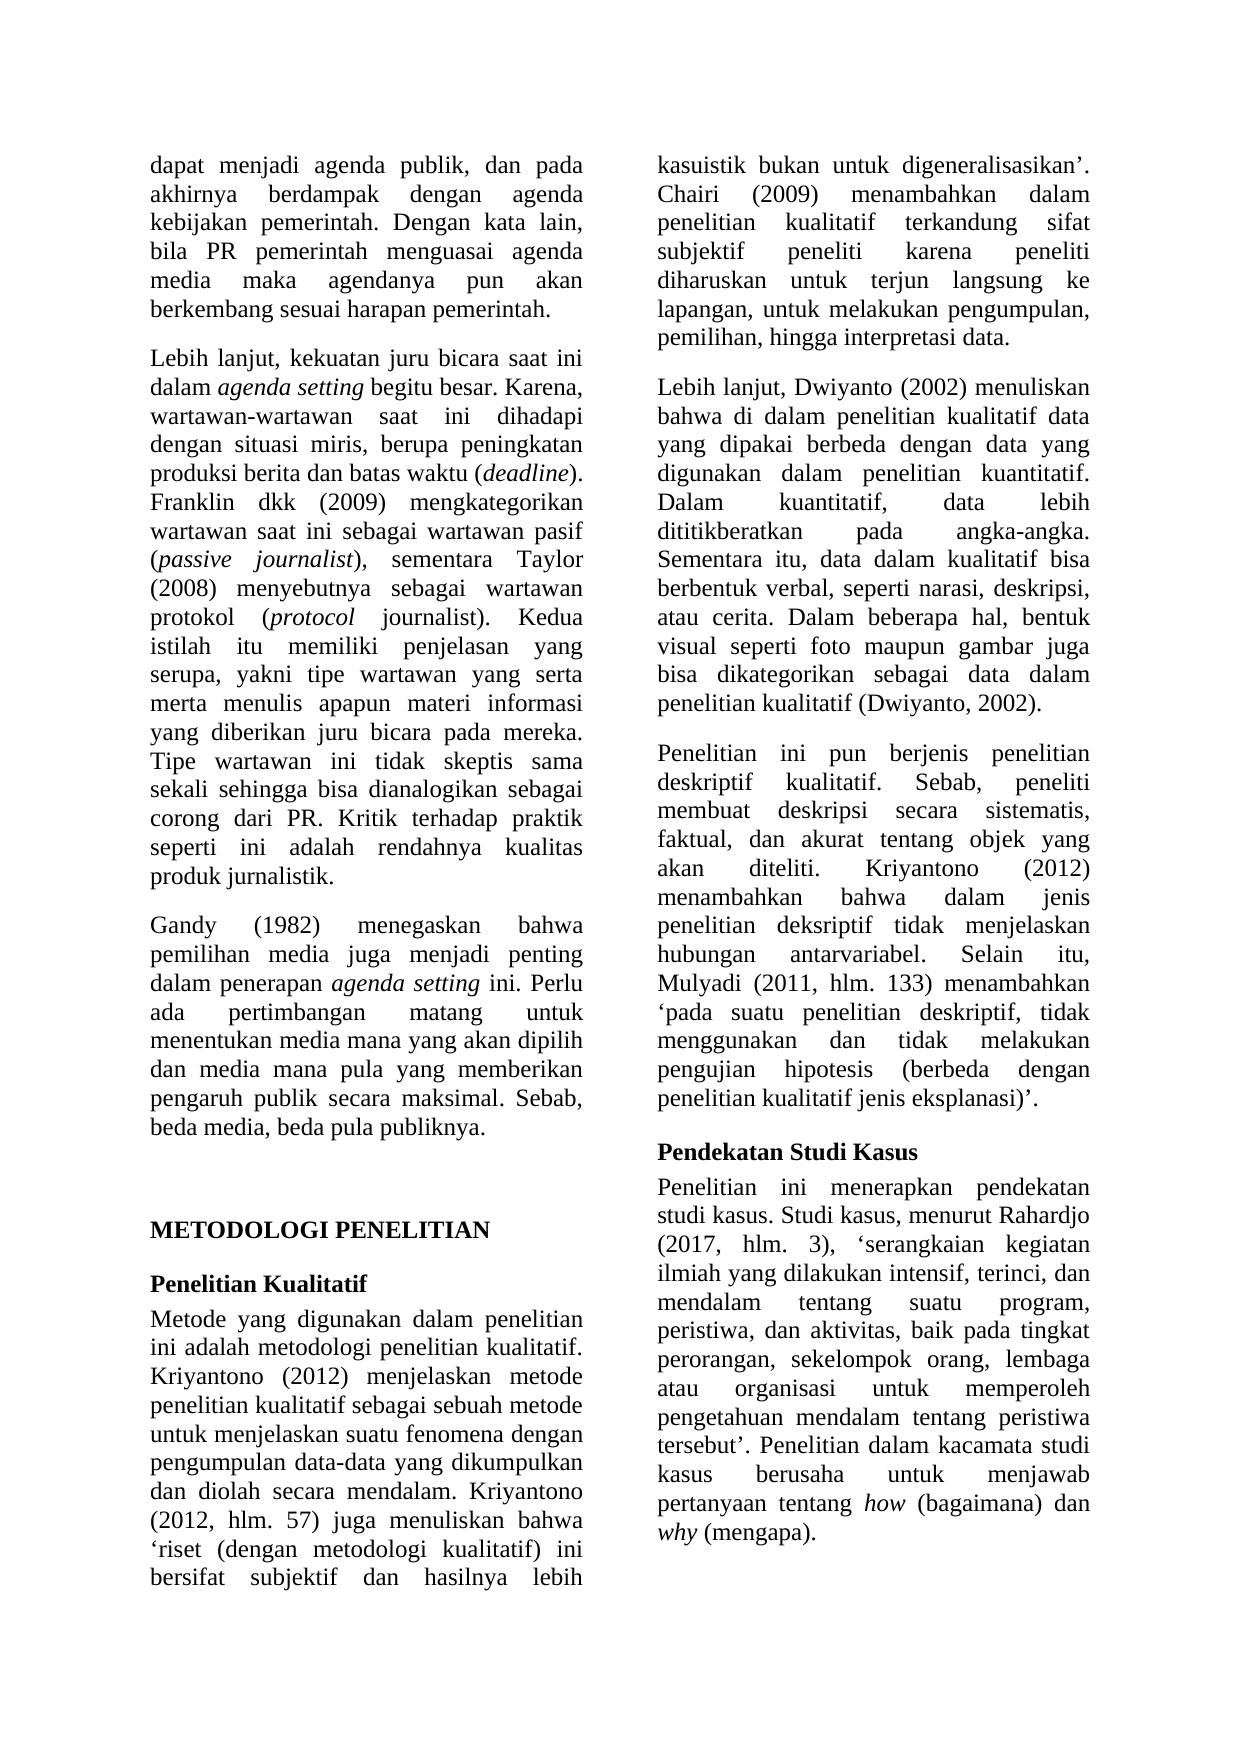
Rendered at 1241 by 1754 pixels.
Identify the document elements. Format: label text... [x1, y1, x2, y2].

text Metode yang digunakan dalam penelitian ini adalah metodologi penelitian kualitatif. Kriyantono (2012) menjelaskan metode penelitian kualitatif sebagai sebuah metode untuk menjelaskan suatu fenomena dengan pengumpulan data-data yang dikumpulkan dan diolah secara mendalam. Kriyantono (2012, hlm. 57) juga menuliskan bahwa ‘riset (dengan metodologi kualitatif) ini bersifat subjektif dan hasilnya lebih kasuistik bukan untuk digeneralisasikan’. Chairi (2009) menambahkan dalam penelitian kualitatif terkandung sifat subjektif peneliti karena peneliti diharuskan untuk terjun langsung ke lapangan, untuk melakukan pengumpulan, pemilihan, hingga interpretasi data. [150, 1304, 583, 1591]
text Penelitian ini menerapkan pendekatan studi kasus. Studi kasus, menurut Rahardjo (2017, hlm. 3), ‘serangkaian kegiatan ilmiah yang dilakukan intensif, terinci, dan mendalam tentang suatu program, peristiwa, dan aktivitas, baik pada tingkat perorangan, sekelompok orang, lembaga atau organisasi untuk memperoleh pengetahuan mendalam tentang peristiwa tersebut’. Penelitian dalam kacamata studi kasus berusaha untuk menjawab pertanyaan tentang how (bagaimana) dan why (mengapa). [657, 1172, 1090, 1545]
text Penelitian ini pun berjenis penelitian deskriptif kualitatif. Sebab, peneliti membuat deskripsi secara sistematis, faktual, dan akurat tentang objek yang akan diteliti. Kriyantono (2012) menambahkan bahwa dalam jenis penelitian deksriptif tidak menjelaskan hubungan antarvariabel. Selain itu, Mulyadi (2011, hlm. 133) menambahkan ‘pada suatu penelitian deskriptif, tidak menggunakan dan tidak melakukan pengujian hipotesis (berbeda dengan penelitian kualitatif jenis eksplanasi)’. [657, 738, 1090, 1112]
text Lebih lanjut, Dwiyanto (2002) menuliskan bahwa di dalam penelitian kualitatif data yang dipakai berbeda dengan data yang digunakan dalam penelitian kuantitatif. Dalam kuantitatif, data lebih dititikberatkan pada angka-angka. Sementara itu, data dalam kualitatif bisa berbentuk verbal, seperti narasi, deskripsi, atau cerita. Dalam beberapa hal, bentuk visual seperti foto maupun gambar juga bisa dikategorikan sebagai data dalam penelitian kualitatif (Dwiyanto, 2002). [657, 372, 1090, 717]
text Metode yang digunakan dalam penelitian ini adalah metodologi penelitian kualitatif. Kriyantono (2012) menjelaskan metode penelitian kualitatif sebagai sebuah metode untuk menjelaskan suatu fenomena dengan pengumpulan data-data yang dikumpulkan dan diolah secara mendalam. Kriyantono (2012, hlm. 57) juga menuliskan bahwa ‘riset (dengan metodologi kualitatif) ini bersifat subjektif dan hasilnya lebih kasuistik bukan untuk digeneralisasikan’. Chairi (2009) menambahkan dalam penelitian kualitatif terkandung sifat subjektif peneliti karena peneliti diharuskan untuk terjun langsung ke lapangan, untuk melakukan pengumpulan, pemilihan, hingga interpretasi data. [657, 150, 1090, 351]
subtitle Pendekatan Studi Kasus [657, 1137, 1090, 1165]
subtitle Penelitian Kualitatif [150, 1269, 583, 1297]
text Gandy (1982) menegaskan bahwa pemilihan media juga menjadi penting dalam penerapan agenda setting ini. Perlu ada pertimbangan matang untuk menentukan media mana yang akan dipilih dan media mana pula yang memberikan pengaruh publik secara maksimal. Sebab, beda media, beda pula publiknya. [150, 910, 583, 1140]
text Lebih lanjut, kekuatan juru bicara saat ini dalam agenda setting begitu besar. Karena, wartawan-wartawan saat ini dihadapi dengan situasi miris, berupa peningkatan produksi berita dan batas waktu (deadline). Franklin dkk (2009) mengkategorikan wartawan saat ini sebagai wartawan pasif (passive journalist), sementara Taylor (2008) menyebutnya sebagai wartawan protokol (protocol journalist). Kedua istilah itu memiliki penjelasan yang serupa, yakni tipe wartawan yang serta merta menulis apapun materi informasi yang diberikan juru bicara pada mereka. Tipe wartawan ini tidak skeptis sama sekali sehingga bisa dianalogikan sebagai corong dari PR. Kritik terhadap praktik seperti ini adalah rendahnya kualitas produk jurnalistik. [150, 343, 583, 889]
subtitle METODOLOGI PENELITIAN [150, 1215, 583, 1244]
